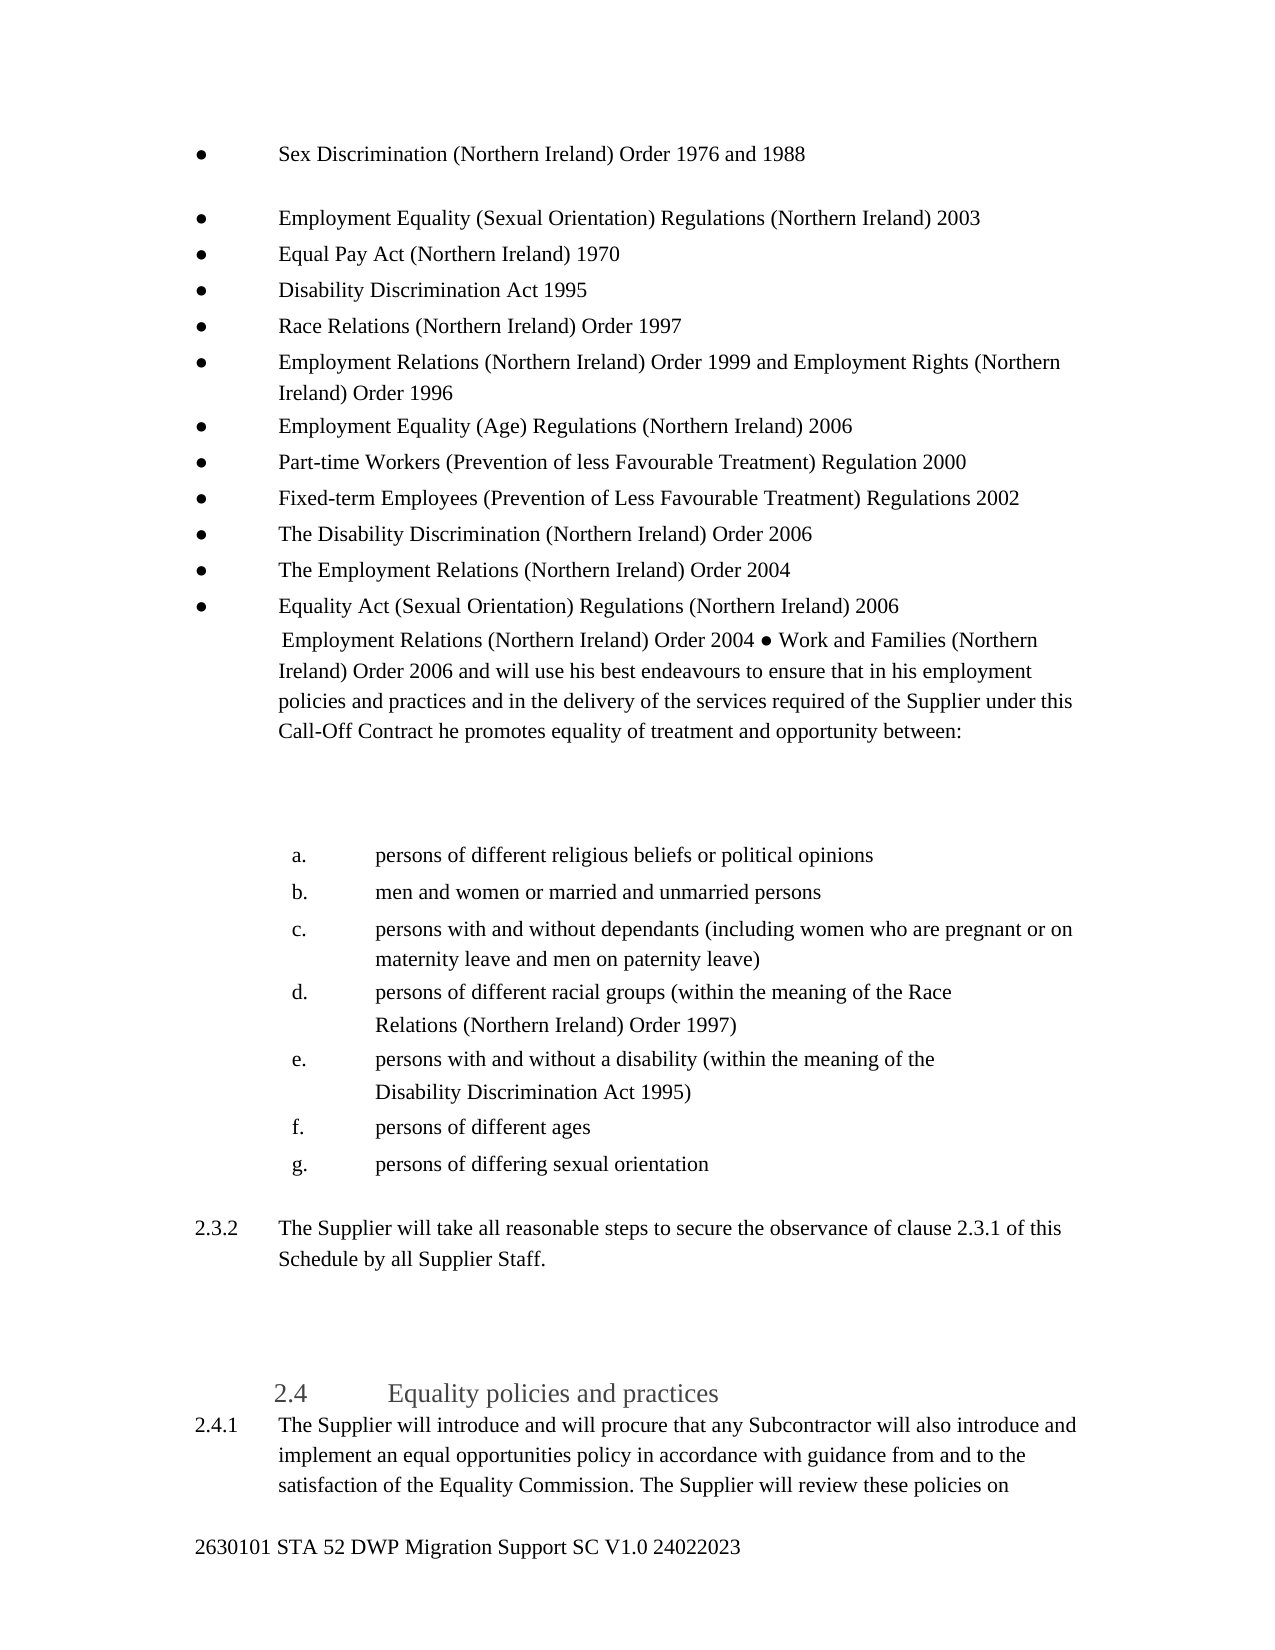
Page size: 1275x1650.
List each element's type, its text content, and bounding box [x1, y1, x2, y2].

text 2.3.2 The Supplier will take all reasonable steps to secure the observance of clause 2.3.1 of this Schedule by all Supplier Staff. [194, 1215, 1097, 1271]
list Part-time Workers (Prevention of less Favourable Treatment) Regulation 2000 [194, 449, 1097, 474]
subtitle 2.4 Equality policies and practices [193, 1378, 1142, 1409]
list The Disability Discrimination (Northern Ireland) Order 2006 [194, 521, 1097, 546]
list Employment Equality (Age) Regulations (Northern Ireland) 2006 [194, 413, 1097, 438]
list persons of different racial groups (within the meaning of the Race [292, 979, 1097, 1004]
list The Employment Relations (Northern Ireland) Order 2004 [194, 557, 1097, 582]
list Employment Relations (Northern Ireland) Order 1999 and Employment Rights (Northern Ireland) Order 1996 [194, 349, 1097, 405]
list men and women or married and unmarried persons [292, 879, 1097, 904]
list persons of different religious beliefs or political opinions [292, 842, 1097, 867]
list Disability Discrimination Act 1995 [194, 277, 1097, 303]
list Employment Equality (Sexual Orientation) Regulations (Northern Ireland) 2003 [194, 205, 1097, 230]
list persons with and without a disability (within the meaning of the [292, 1046, 1097, 1072]
list persons of differing sexual orientation [292, 1151, 1097, 1176]
list Sex Discrimination (Northern Ireland) Order 1976 and 1988 [194, 141, 1097, 166]
list Equal Pay Act (Northern Ireland) 1970 [194, 241, 1097, 267]
list Equality Act (Sexual Orientation) Regulations (Northern Ireland) 2006 [194, 593, 1097, 618]
list persons with and without dependants (including women who are pregnant or on maternity leave and men on paternity leave) [292, 916, 1097, 971]
list Race Relations (Northern Ireland) Order 1997 [194, 313, 1097, 338]
list Fixed-term Employees (Prevention of Less Favourable Treatment) Regulations 2002 [194, 485, 1097, 510]
list persons of different ages [292, 1114, 1097, 1139]
text Employment Relations (Northern Ireland) Order 2004 ● Work and Families (Northern Ireland) Order 2006 and will use his best endeavours to ensure that in his employment policies and practices and in the delivery of the services required of the Supplier under this Call-Off Contract he promotes equality of treatment and opportunity between: [265, 627, 1097, 744]
text 2.4.1 The Supplier will introduce and will procure that any Subcontractor will also introduce and implement an equal opportunities policy in accordance with guidance from and to the satisfaction of the Equality Commission. The Supplier will review these policies on [194, 1412, 1097, 1498]
text Relations (Northern Ireland) Order 1997) [375, 1012, 1097, 1037]
text Disability Discrimination Act 1995) [375, 1079, 1097, 1104]
